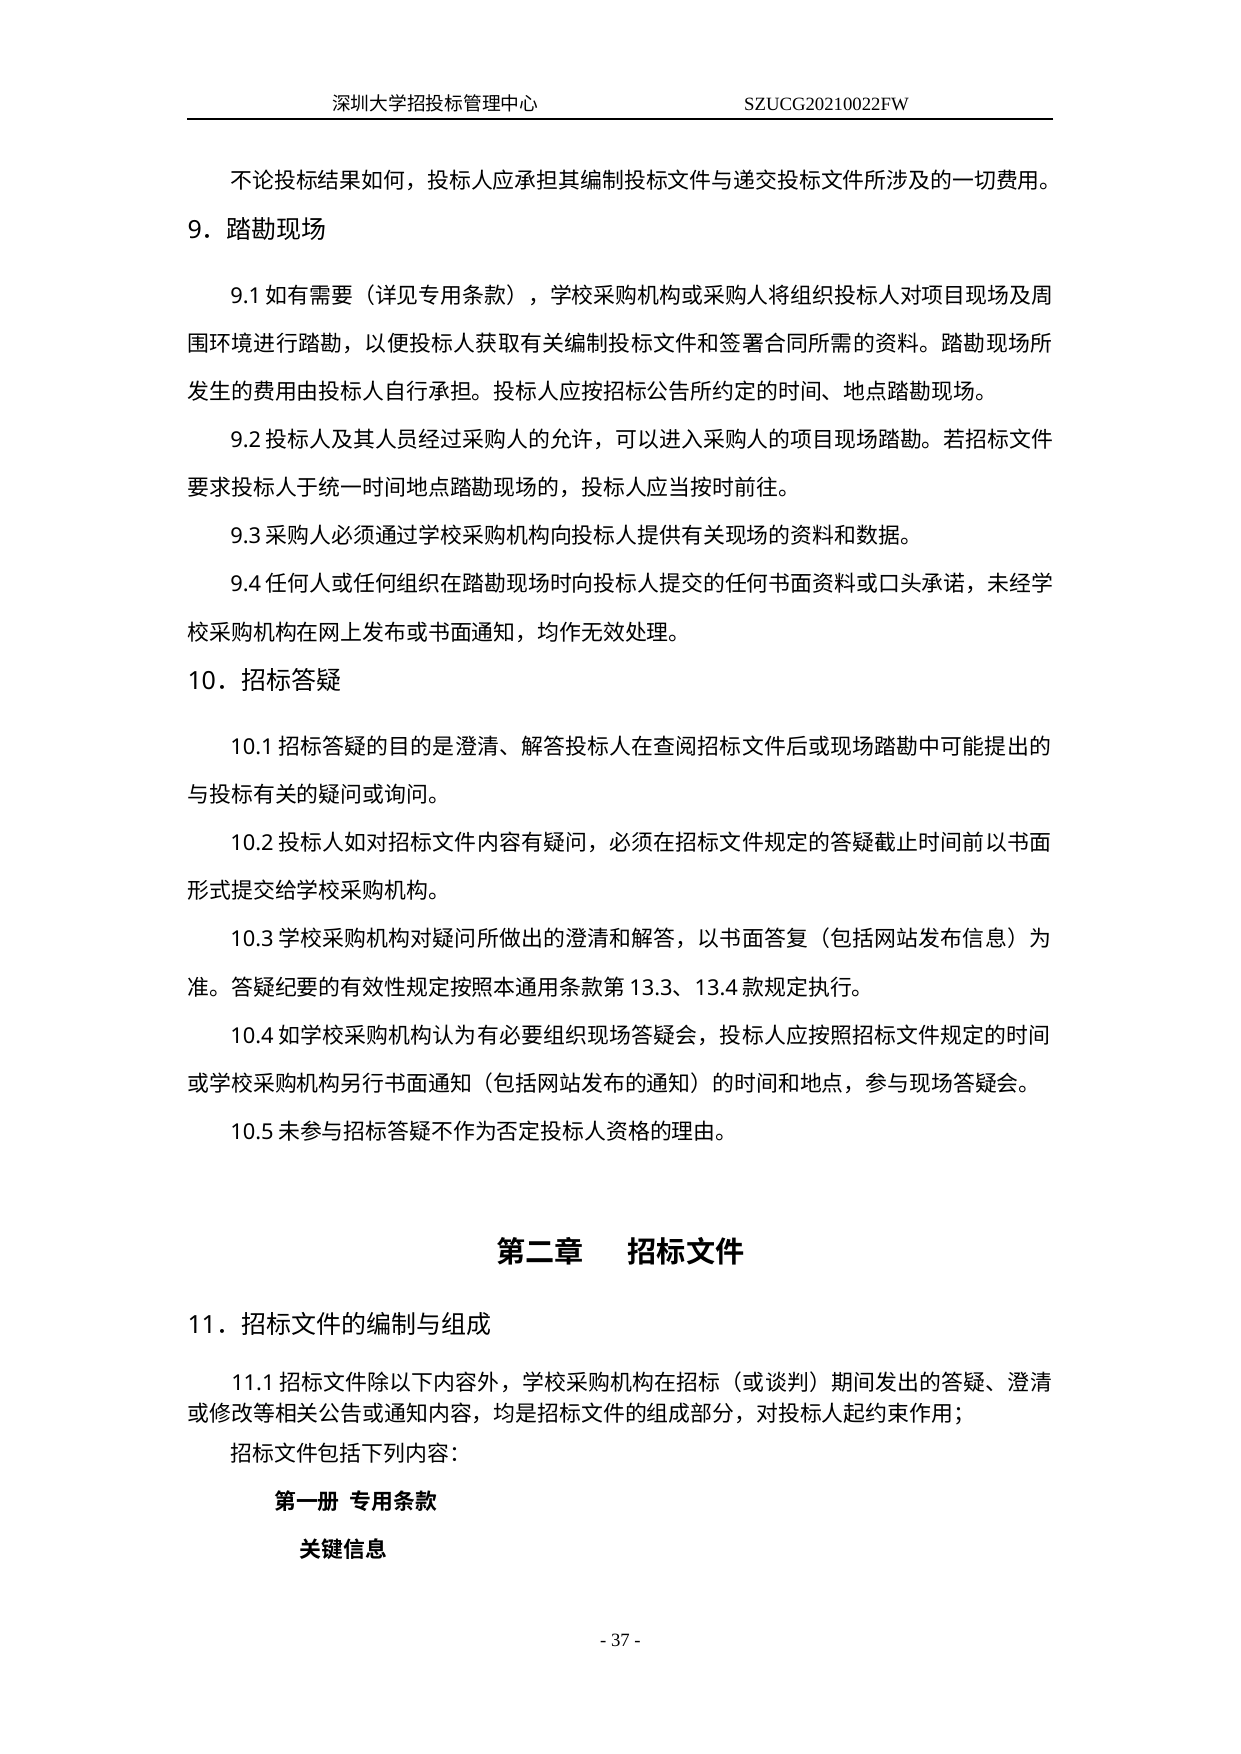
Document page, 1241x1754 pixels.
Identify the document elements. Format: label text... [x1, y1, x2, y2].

text 11.1招标文件除以下内容外，学校采购机构在招标（或谈判）期间发出的答疑、澄清或修改等相关公告或通知内容，均是招标文件的组成部分，对投标人起约束作用； [187, 1364, 1053, 1428]
list 招标文件 [187, 1226, 1053, 1274]
text 10.3学校采购机构对疑问所做出的澄清和解答，以书面答复（包括网站发布信息）为准。答疑纪要的有效性规定按照本通用条款第13.3、13.4款规定执行。 [187, 913, 1053, 1009]
text 关键信息 [299, 1524, 1053, 1572]
text 10.4如学校采购机构认为有必要组织现场答疑会，投标人应按照招标文件规定的时间或学校采购机构另行书面通知（包括网站发布的通知）的时间和地点，参与现场答疑会。 [187, 1009, 1053, 1106]
text 11．招标文件的编制与组成 [187, 1298, 1053, 1346]
text 10.1招标答疑的目的是澄清、解答投标人在查阅招标文件后或现场踏勘中可能提出的与投标有关的疑问或询问。 [187, 721, 1053, 817]
text 9.3采购人必须通过学校采购机构向投标人提供有关现场的资料和数据。 [187, 510, 1053, 558]
text 第一册 专用条款 [231, 1476, 1053, 1524]
text 9．踏勘现场 [187, 203, 1053, 251]
text 不论投标结果如何，投标人应承担其编制投标文件与递交投标文件所涉及的一切费用。 [187, 155, 1053, 203]
text 招标文件包括下列内容： [187, 1428, 1053, 1476]
text 9.1如有需要（详见专用条款），学校采购机构或采购人将组织投标人对项目现场及周围环境进行踏勘，以便投标人获取有关编制投标文件和签署合同所需的资料。踏勘现场所发生的费用由投标人自行承担。投标人应按招标公告所约定的时间、地点踏勘现场。 [187, 269, 1053, 414]
text 10．招标答疑 [187, 654, 1053, 703]
text 10.2投标人如对招标文件内容有疑问，必须在招标文件规定的答疑截止时间前以书面形式提交给学校采购机构。 [187, 817, 1053, 913]
text 10.5未参与招标答疑不作为否定投标人资格的理由。 [187, 1106, 1053, 1154]
text 9.2投标人及其人员经过采购人的允许，可以进入采购人的项目现场踏勘。若招标文件要求投标人于统一时间地点踏勘现场的，投标人应当按时前往。 [187, 414, 1053, 510]
text 9.4任何人或任何组织在踏勘现场时向投标人提交的任何书面资料或口头承诺，未经学校采购机构在网上发布或书面通知，均作无效处理。 [187, 558, 1053, 654]
